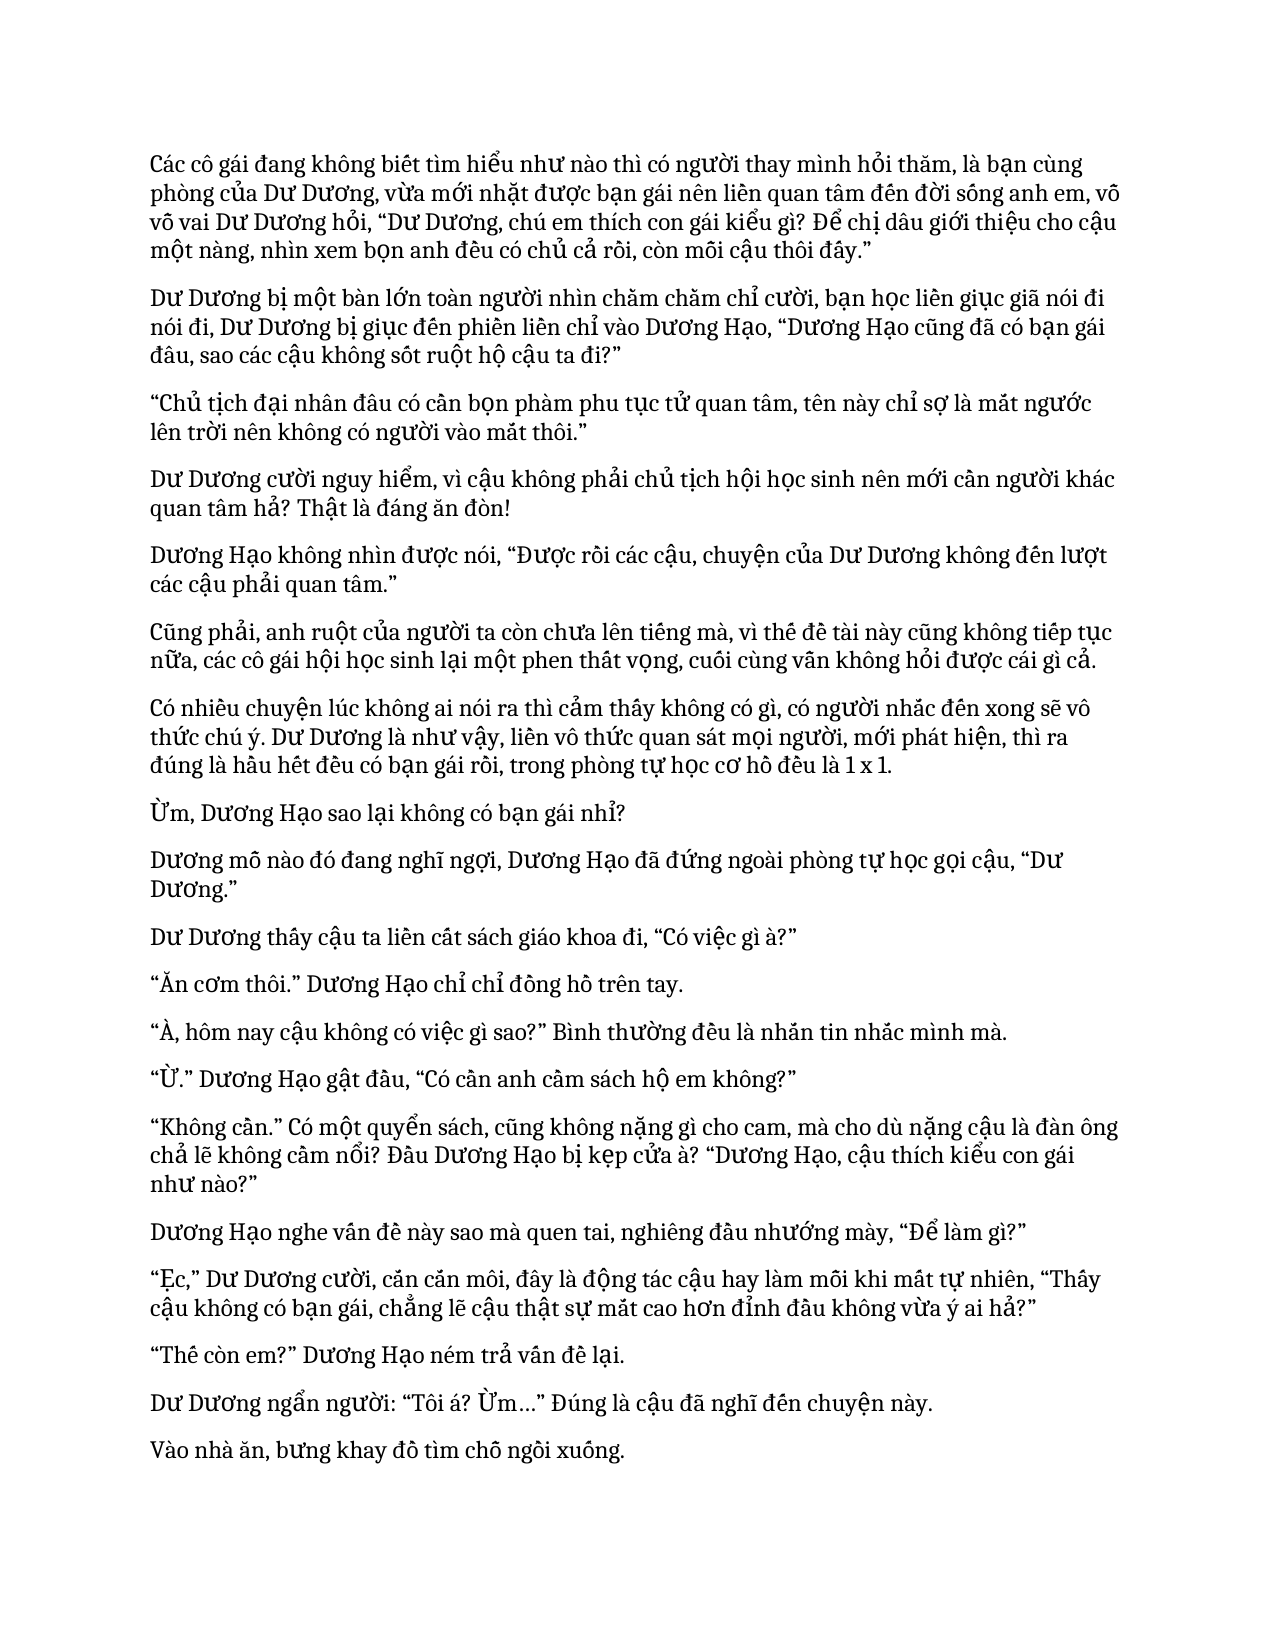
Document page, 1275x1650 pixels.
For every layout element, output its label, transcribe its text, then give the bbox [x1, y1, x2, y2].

text Dư Dương cười nguy hiểm, vì cậu không phải chủ tịch hội học sinh nên mới cần người khác quan tâm hả? Thật là đáng ăn đòn! [150, 465, 1125, 522]
text Dư Dương bị một bàn lớn toàn người nhìn chằm chằm chỉ cười, bạn học liền giục giã nói đi nói đi, Dư Dương bị giục đến phiền liền chỉ vào Dương Hạo, “Dương Hạo cũng đã có bạn gái đâu, sao các cậu không sốt ruột hộ cậu ta đi?” [150, 284, 1125, 370]
text Dư Dương thấy cậu ta liền cất sách giáo khoa đi, “Có việc gì à?” [150, 922, 1125, 951]
text “À, hôm nay cậu không có việc gì sao?” Bình thường đều là nhắn tin nhắc mình mà. [150, 1017, 1125, 1046]
text “Ẹc,” Dư Dương cười, cắn cắn môi, đây là động tác cậu hay làm mỗi khi mất tự nhiên, “Thấy cậu không có bạn gái, chẳng lẽ cậu thật sự mắt cao hơn đỉnh đầu không vừa ý ai hả?” [150, 1265, 1125, 1322]
text Dương Hạo không nhìn được nói, “Được rồi các cậu, chuyện của Dư Dương không đến lượt các cậu phải quan tâm.” [150, 541, 1125, 599]
text Vào nhà ăn, bưng khay đồ tìm chỗ ngồi xuống. [150, 1436, 1125, 1465]
text Cũng phải, anh ruột của người ta còn chưa lên tiếng mà, vì thế đề tài này cũng không tiếp tục nữa, các cô gái hội học sinh lại một phen thất vọng, cuối cùng vẫn không hỏi được cái gì cả. [150, 617, 1125, 675]
text “Không cần.” Có một quyển sách, cũng không nặng gì cho cam, mà cho dù nặng cậu là đàn ông chả lẽ không cầm nổi? Đầu Dương Hạo bị kẹp cửa à? “Dương Hạo, cậu thích kiểu con gái như nào?” [150, 1112, 1125, 1199]
text Có nhiều chuyện lúc không ai nói ra thì cảm thấy không có gì, có người nhắc đến xong sẽ vô thức chú ý. Dư Dương là như vậy, liền vô thức quan sát mọi người, mới phát hiện, thì ra đúng là hầu hết đều có bạn gái rồi, trong phòng tự học cơ hồ đều là 1 x 1. [150, 694, 1125, 780]
text Ừm, Dương Hạo sao lại không có bạn gái nhỉ? [150, 799, 1125, 827]
text Các cô gái đang không biết tìm hiểu như nào thì có người thay mình hỏi thăm, là bạn cùng phòng của Dư Dương, vừa mới nhặt được bạn gái nên liền quan tâm đến đời sống anh em, vỗ vỗ vai Dư Dương hỏi, “Dư Dương, chú em thích con gái kiểu gì? Để chị dâu giới thiệu cho cậu một nàng, nhìn xem bọn anh đều có chủ cả rồi, còn mỗi cậu thôi đấy.” [150, 150, 1125, 265]
text Dương mỗ nào đó đang nghĩ ngợi, Dương Hạo đã đứng ngoài phòng tự học gọi cậu, “Dư Dương.” [150, 846, 1125, 904]
text “Ừ.” Dương Hạo gật đầu, “Có cần anh cầm sách hộ em không?” [150, 1065, 1125, 1094]
text “Thế còn em?” Dương Hạo ném trả vấn đề lại. [150, 1341, 1125, 1370]
text Dư Dương ngẩn người: “Tôi á? Ừm…” Đúng là cậu đã nghĩ đến chuyện này. [150, 1389, 1125, 1417]
text Dương Hạo nghe vấn đề này sao mà quen tai, nghiêng đầu nhướng mày, “Để làm gì?” [150, 1217, 1125, 1246]
text “Ăn cơm thôi.” Dương Hạo chỉ chỉ đồng hồ trên tay. [150, 970, 1125, 999]
text “Chủ tịch đại nhân đâu có cần bọn phàm phu tục tử quan tâm, tên này chỉ sợ là mắt ngước lên trời nên không có người vào mắt thôi.” [150, 389, 1125, 446]
